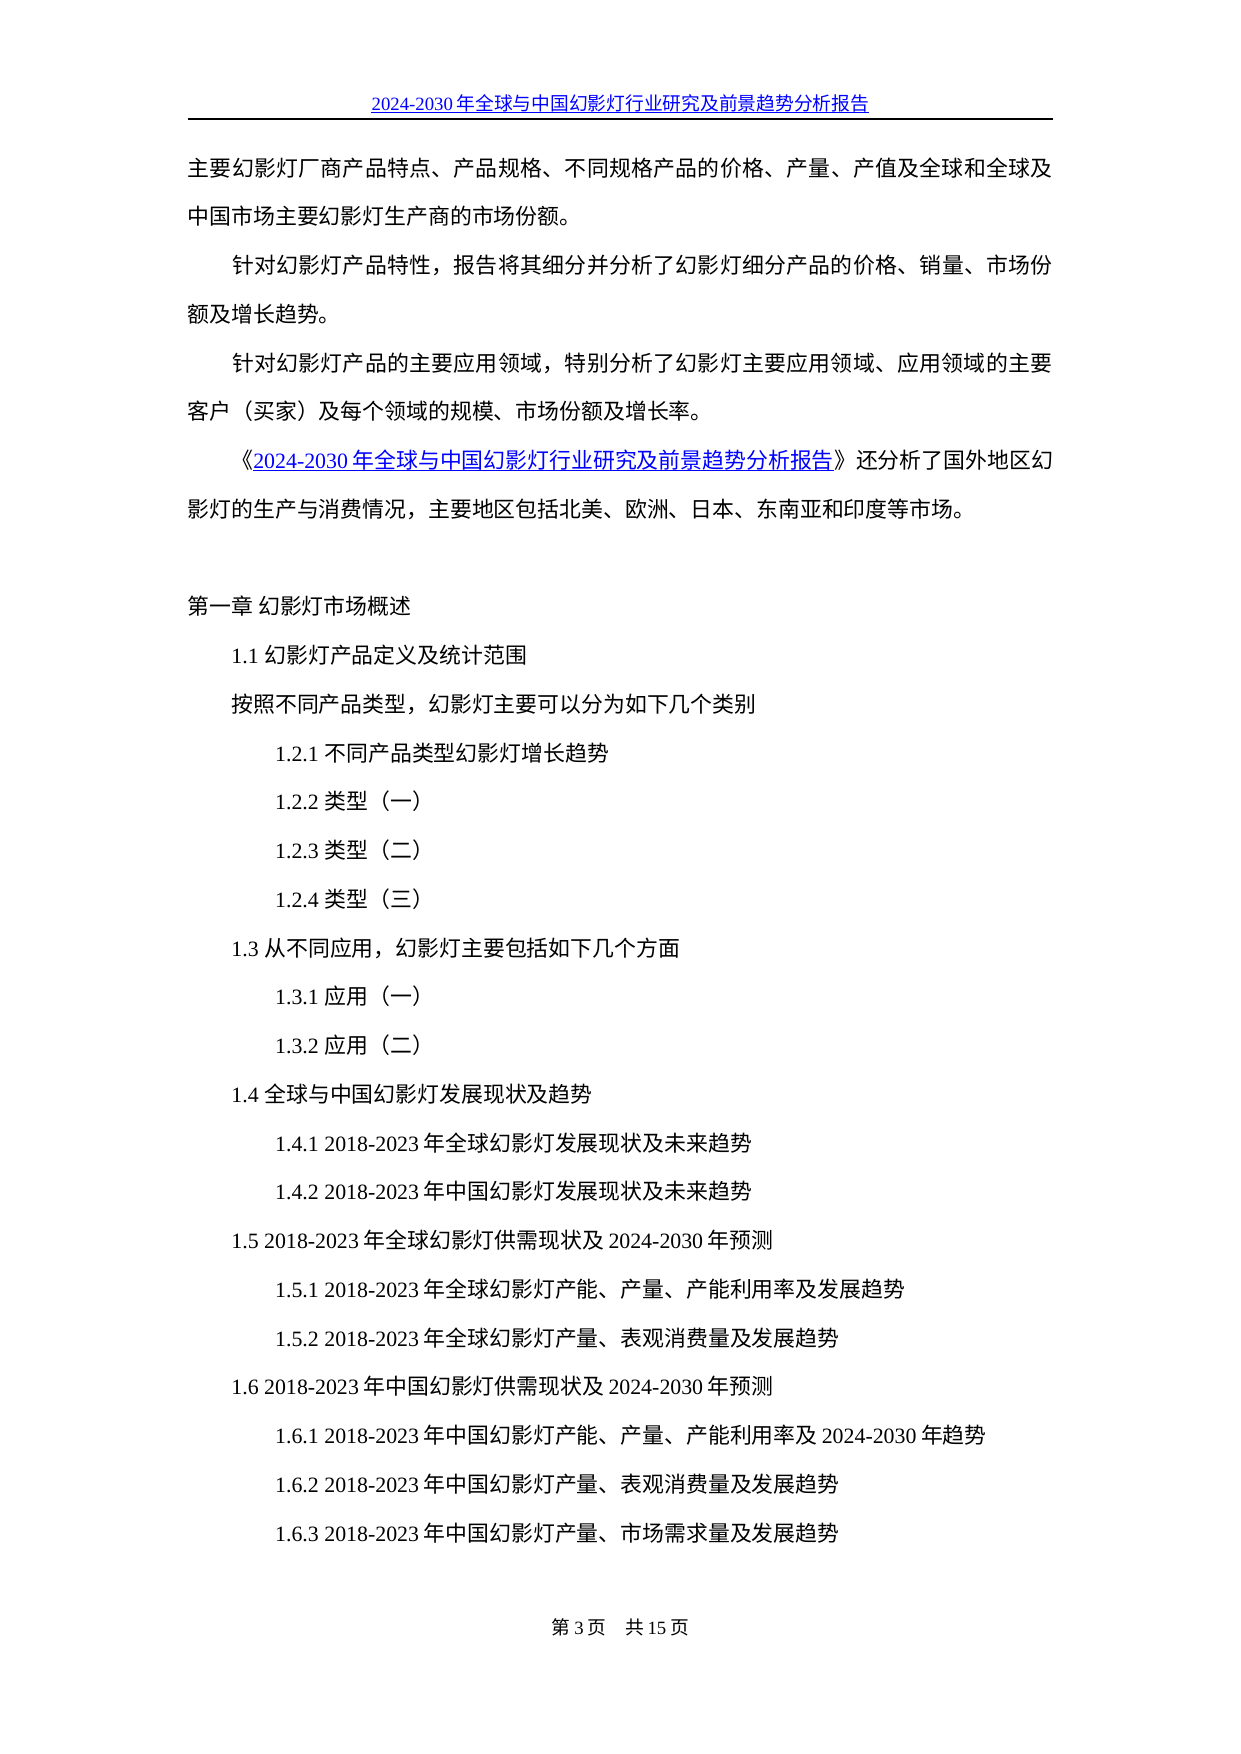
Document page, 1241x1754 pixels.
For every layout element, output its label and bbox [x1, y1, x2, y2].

text [187, 150, 1053, 1548]
